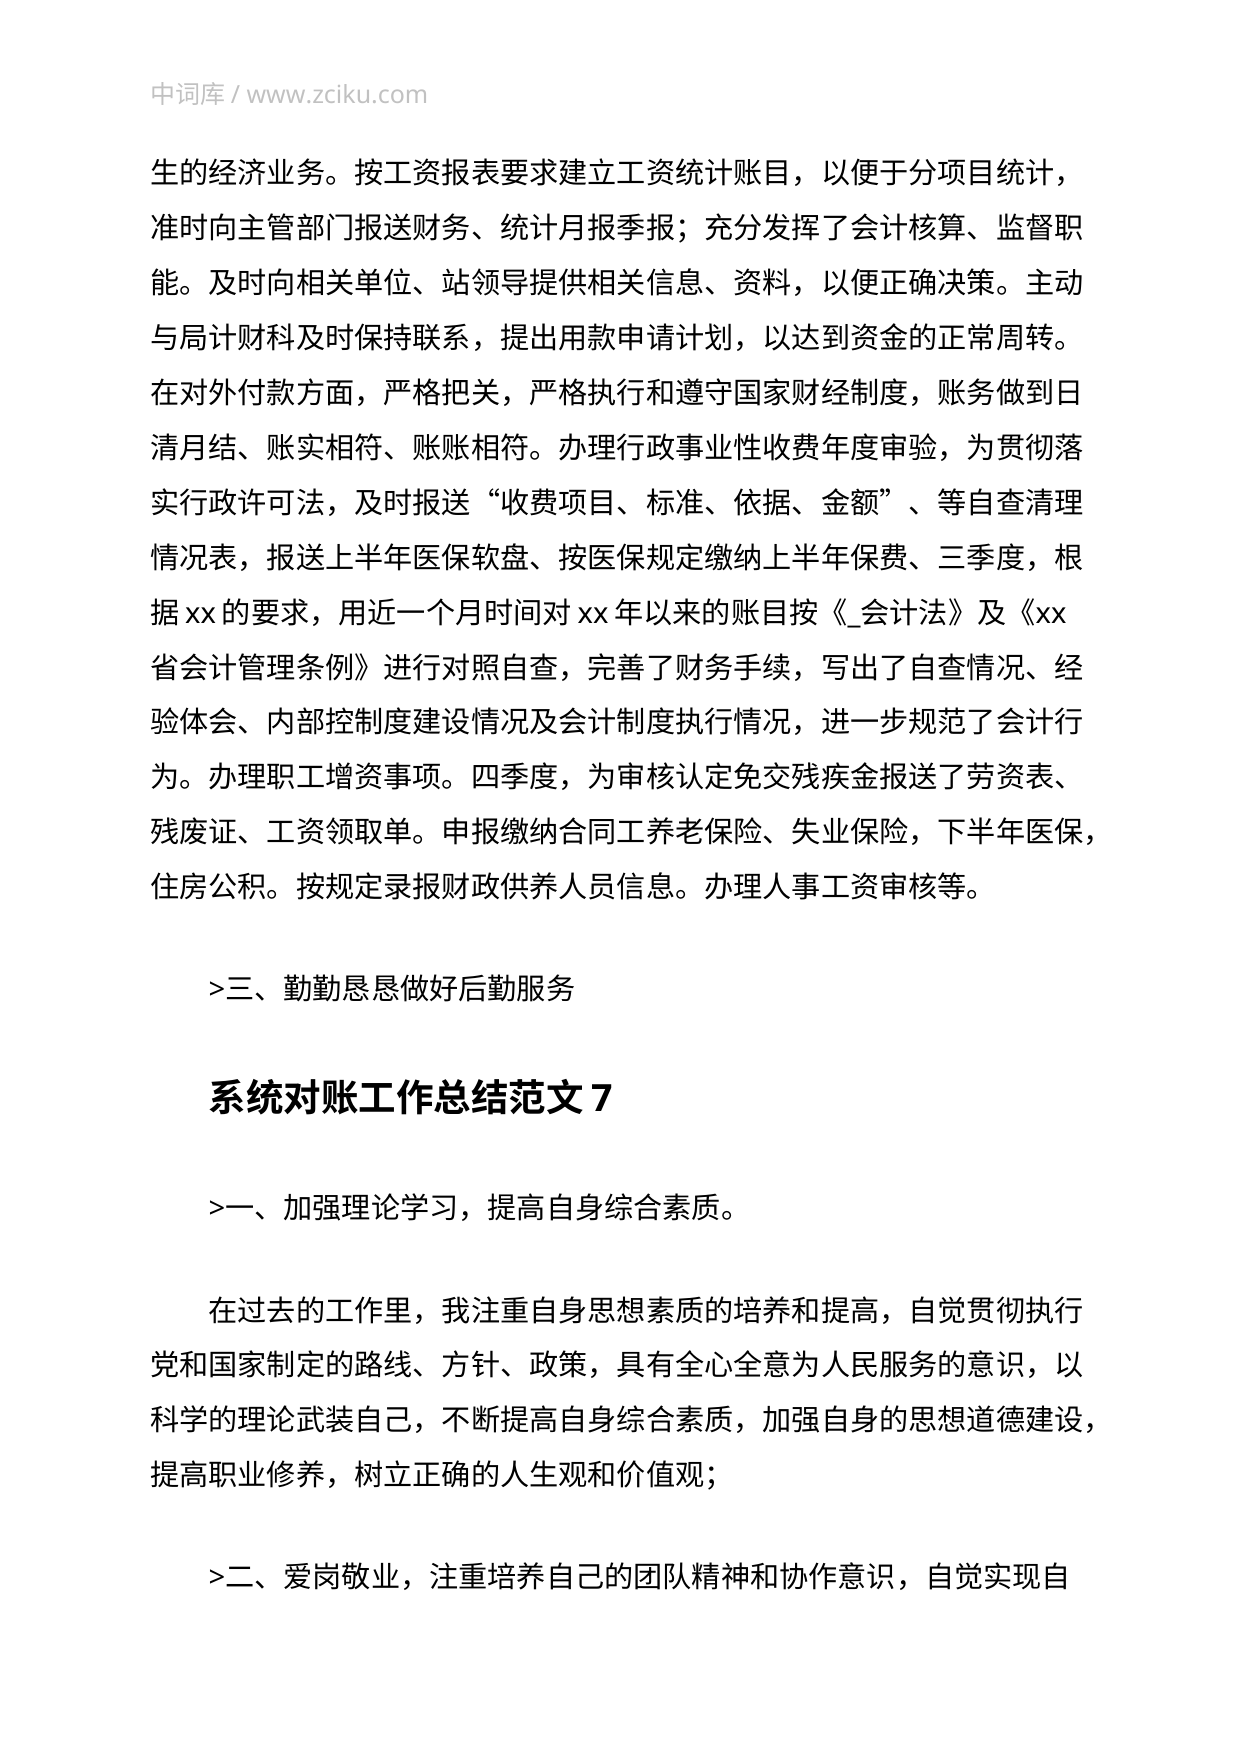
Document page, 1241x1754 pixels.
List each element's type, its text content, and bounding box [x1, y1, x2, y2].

text >一、加强理论学习，提高自身综合素质。 [150, 1185, 1090, 1227]
text 系统对账工作总结范文7 [150, 1067, 1090, 1122]
text 在过去的工作里，我注重自身思想素质的培养和提高，自觉贯彻执行党和国家制定的路线、方针、政策，具有全心全意为人民服务的意识，以科学的理论武装自己，不断提高自身综合素质，加强自身的思想道德建设，提高职业修养，树立正确的人生观和价值观； [150, 1287, 1090, 1494]
text >三、勤勤恳恳做好后勤服务 [150, 966, 1090, 1008]
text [150, 1553, 1090, 1596]
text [150, 150, 1090, 906]
